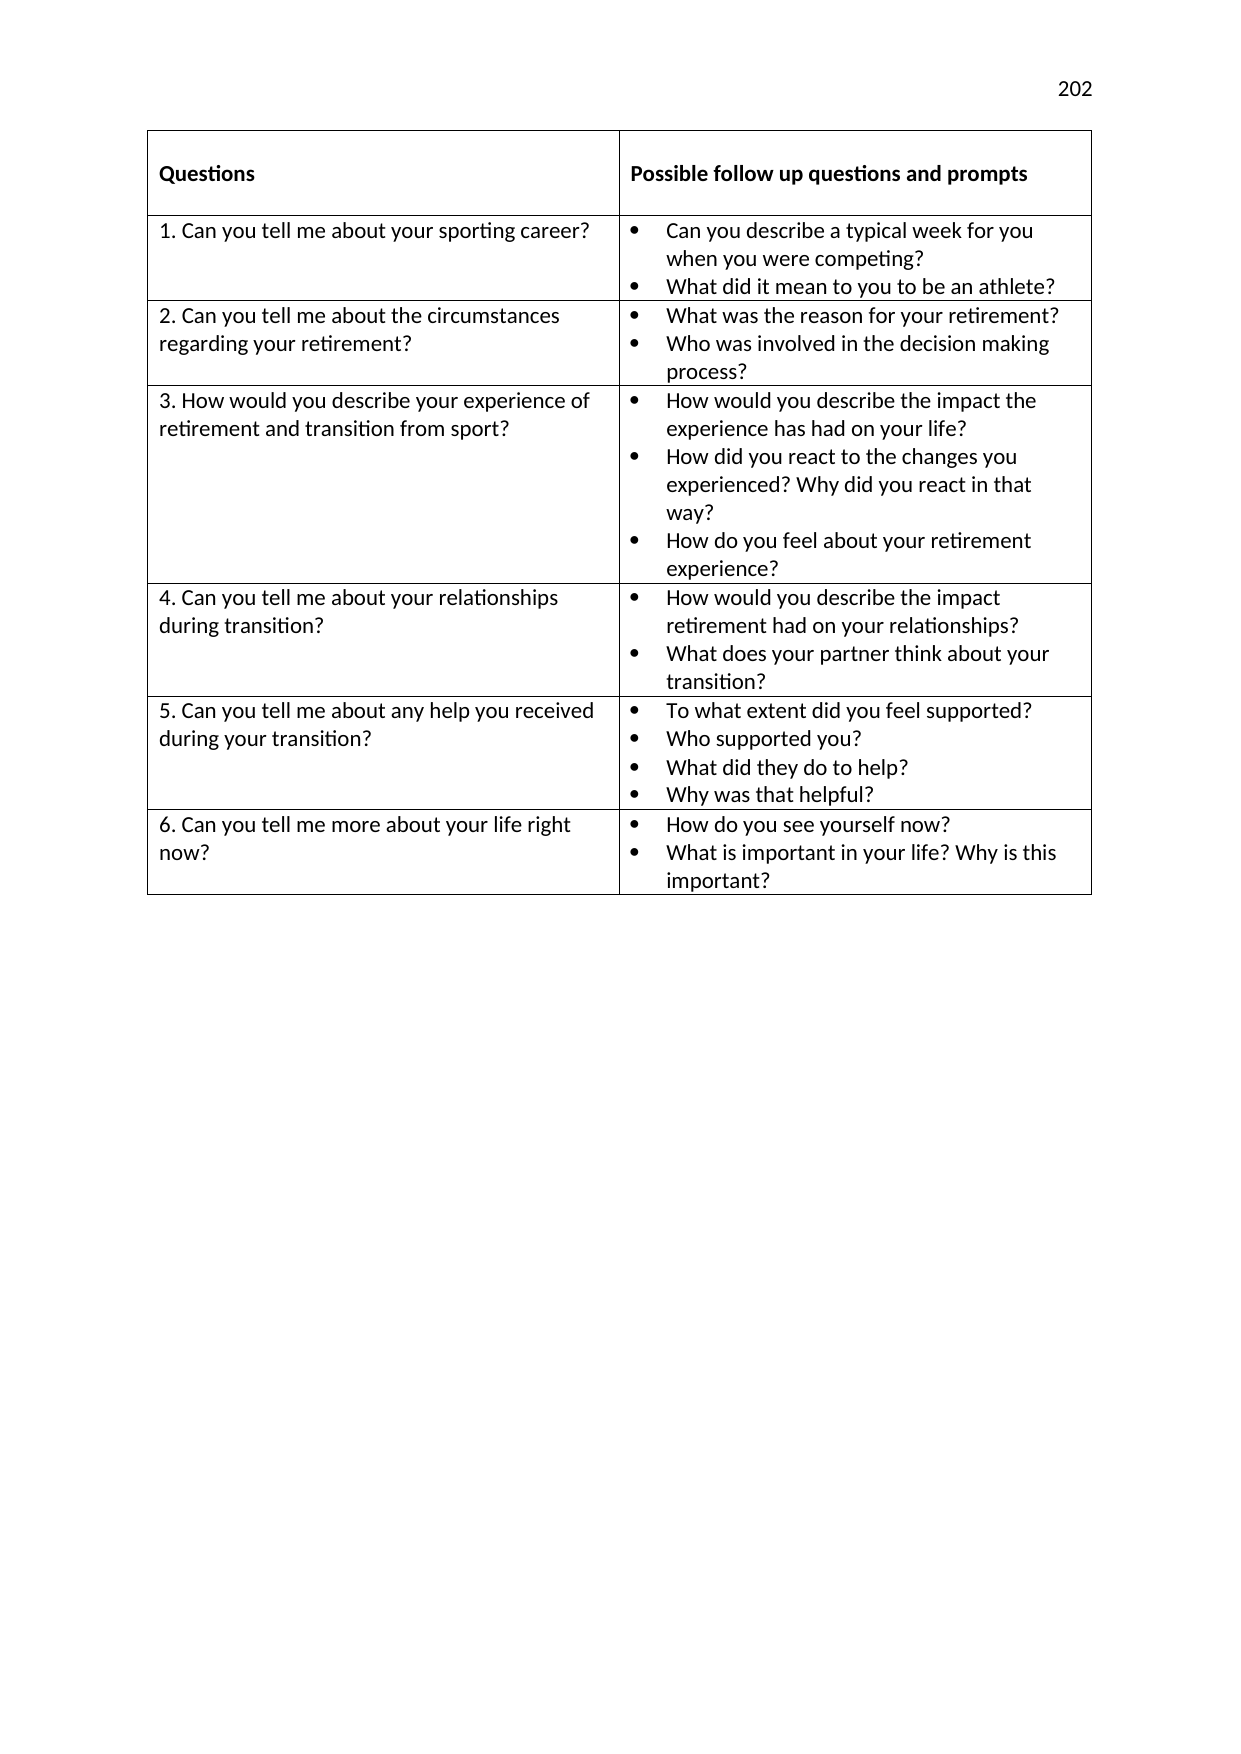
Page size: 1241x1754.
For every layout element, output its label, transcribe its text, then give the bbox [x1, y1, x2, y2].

table_cell 2. Can you tell me about the circumstances regarding your retirement? [148, 301, 619, 385]
table_cell How would you describe the impact retirement had on your relationships? What does your partner think about your transition? [620, 584, 1091, 696]
table_cell 4. Can you tell me about your relationships during transition? [148, 584, 619, 696]
table_cell To what extent did you feel supported? Who supported you? What did they do to help? Why was that helpful? [620, 697, 1091, 809]
table_header Possible follow up questions and prompts [620, 131, 1091, 215]
table_cell Can you describe a typical week for you when you were competing? What did it mean to you to be an athlete? [620, 216, 1091, 300]
table_cell 6. Can you tell me more about your life right now? [148, 810, 619, 894]
table_cell How do you see yourself now? What is important in your life? Why is this important? [620, 810, 1091, 894]
table_header Questions [148, 131, 619, 215]
table_cell 5. Can you tell me about any help you received during your transition? [148, 697, 619, 809]
table_cell 1. Can you tell me about your sporting career? [148, 216, 619, 300]
table_cell 3. How would you describe your experience of retirement and transition from sport? [148, 386, 619, 582]
table_cell What was the reason for your retirement? Who was involved in the decision making process? [620, 301, 1091, 385]
table_cell How would you describe the impact the experience has had on your life? How did you react to the changes you experienced? Why did you react in that way? How do you feel about your retirement experience? [620, 386, 1091, 582]
